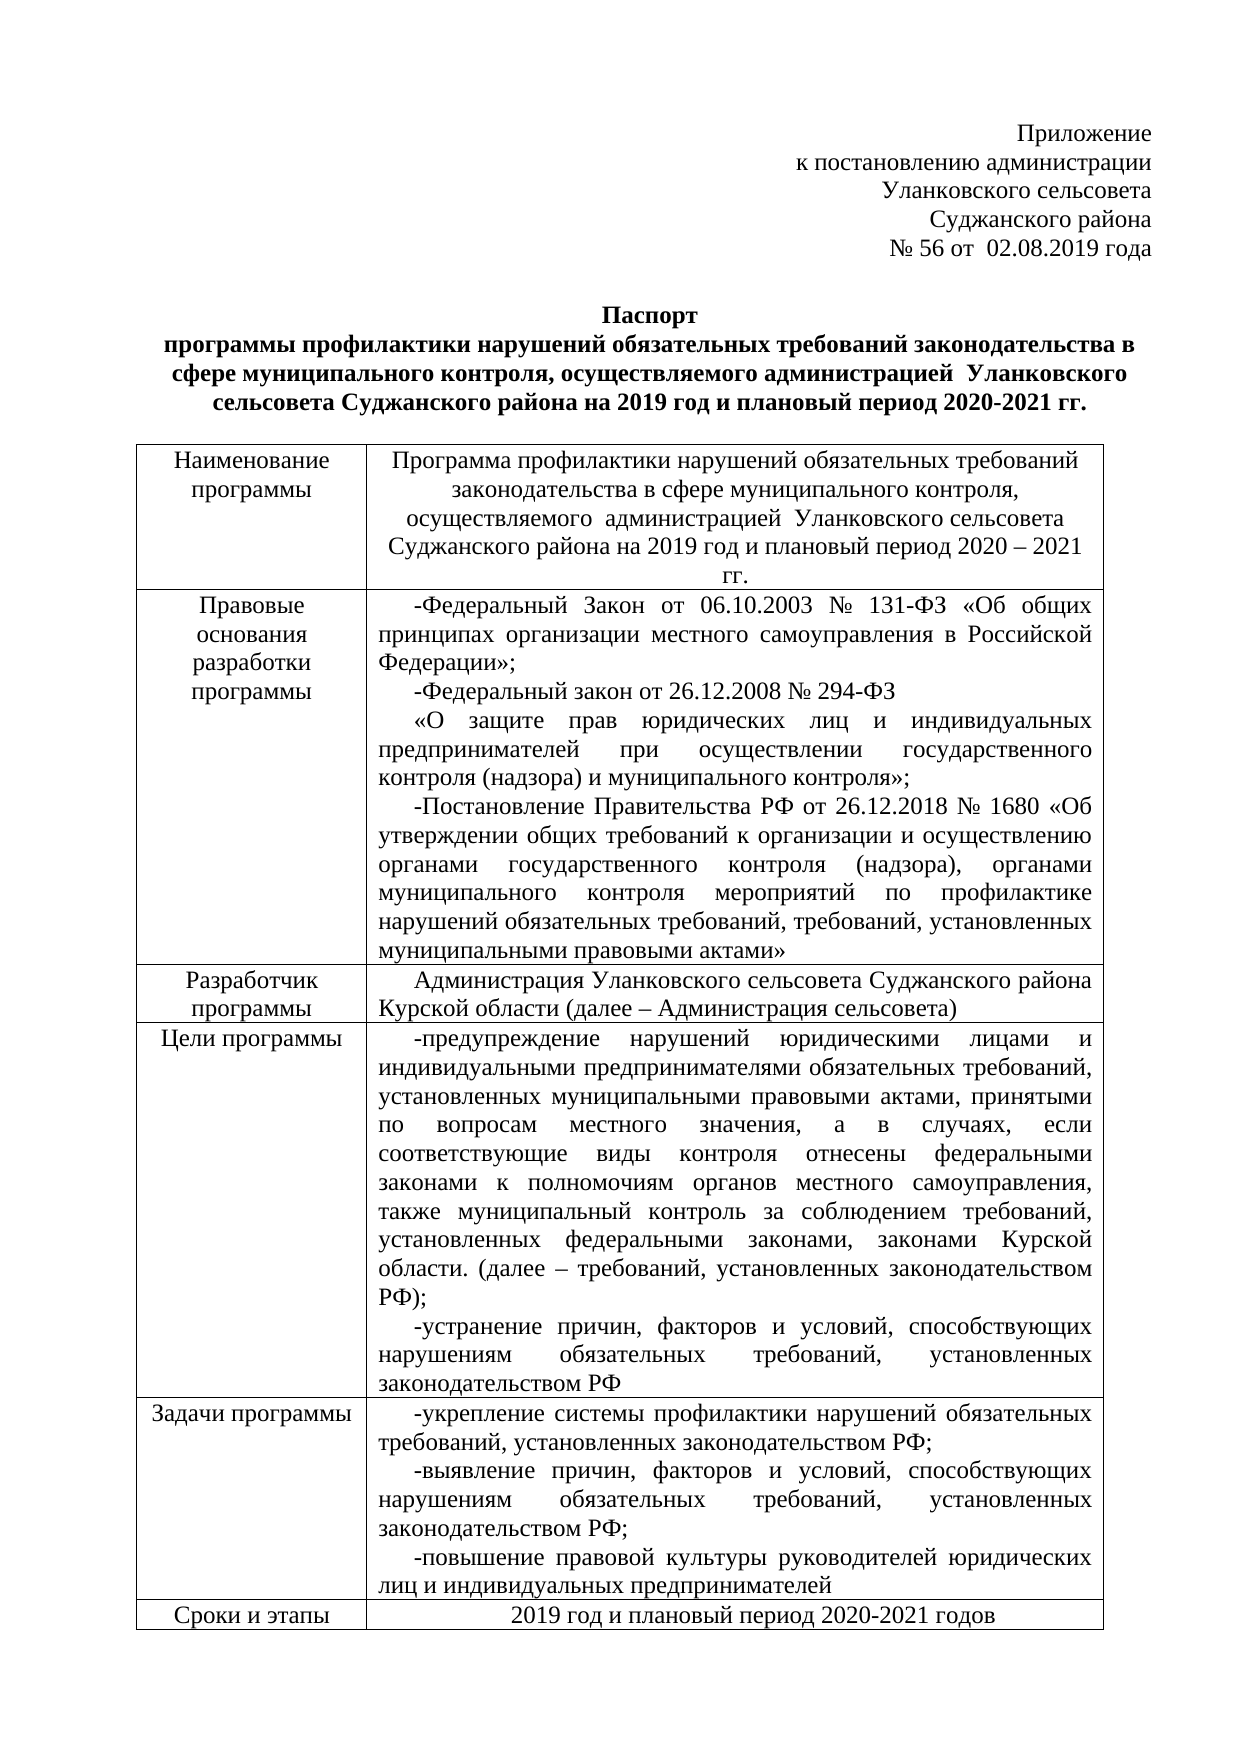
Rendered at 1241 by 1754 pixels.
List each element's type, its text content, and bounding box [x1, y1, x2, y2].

text к постановлению администрации [148, 147, 1152, 176]
table_cell -укрепление системы профилактики нарушений обязательных требований, установленных законодательством РФ; -выявление причин, факторов и условий, способствующих нарушениям обязательных требований, установленных законодательством РФ; -повышение правовой культуры руководителей юридических лиц и индивидуальных предпринимателей [367, 1398, 1103, 1599]
text № 56 от 02.08.2019 года [148, 233, 1152, 262]
table_cell Разработчик программы [137, 965, 366, 1022]
table_cell Правовые основания разработки программы [137, 590, 366, 964]
table_header Наименование программы [137, 445, 366, 589]
text Уланковского сельсовета [148, 176, 1152, 204]
table_cell -предупреждение нарушений юридическими лицами и индивидуальными предпринимателями обязательных требований, установленных муниципальными правовыми актами, принятыми по вопросам местного значения, а в случаях, если соответствующие виды контроля отнесены федеральными законами к полномочиям органов местного самоуправления, также муниципальный контроль за соблюдением требований, установленных федеральными законами, законами Курской области. (далее – требований, установленных законодательством РФ); -устранение причин, факторов и условий, способствующих нарушениям обязательных требований, установленных законодательством РФ [367, 1023, 1103, 1397]
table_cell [137, 1600, 366, 1629]
text программы профилактики нарушений обязательных требований законодательства в сфере муниципального контроля, осуществляемого администрацией Уланковского сельсовета Суджанского района на 2019 год и плановый период 2020-2021 гг. [148, 329, 1152, 415]
text Паспорт [148, 300, 1152, 329]
table_cell Цели программы [137, 1023, 366, 1397]
table_cell -Федеральный Закон от 06.10.2003 № 131-ФЗ «Об общих принципах организации местного самоуправления в Российской Федерации»; -Федеральный закон от 26.12.2008 № 294-ФЗ «О защите прав юридических лиц и индивидуальных предпринимателей при осуществлении государственного контроля (надзора) и муниципального контроля»; -Постановление Правительства РФ от 26.12.2018 № 1680 «Об утверждении общих требований к организации и осуществлению органами государственного контроля (надзора), органами муниципального контроля мероприятий по профилактике нарушений обязательных требований, требований, установленных муниципальными правовыми актами» [367, 590, 1103, 964]
table_cell Задачи программы [137, 1398, 366, 1599]
text Суджанского района [148, 204, 1152, 233]
table_header Программа профилактики нарушений обязательных требований законодательства в сфере муниципального контроля, осуществляемого администрацией Уланковского сельсовета Суджанского района на 2019 год и плановый период 2020 – 2021 гг. [367, 445, 1103, 589]
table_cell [367, 1600, 1103, 1629]
table_cell Администрация Уланковского сельсовета Суджанского района Курской области (далее – Администрация сельсовета) [367, 965, 1103, 1022]
text Приложение [148, 118, 1152, 147]
